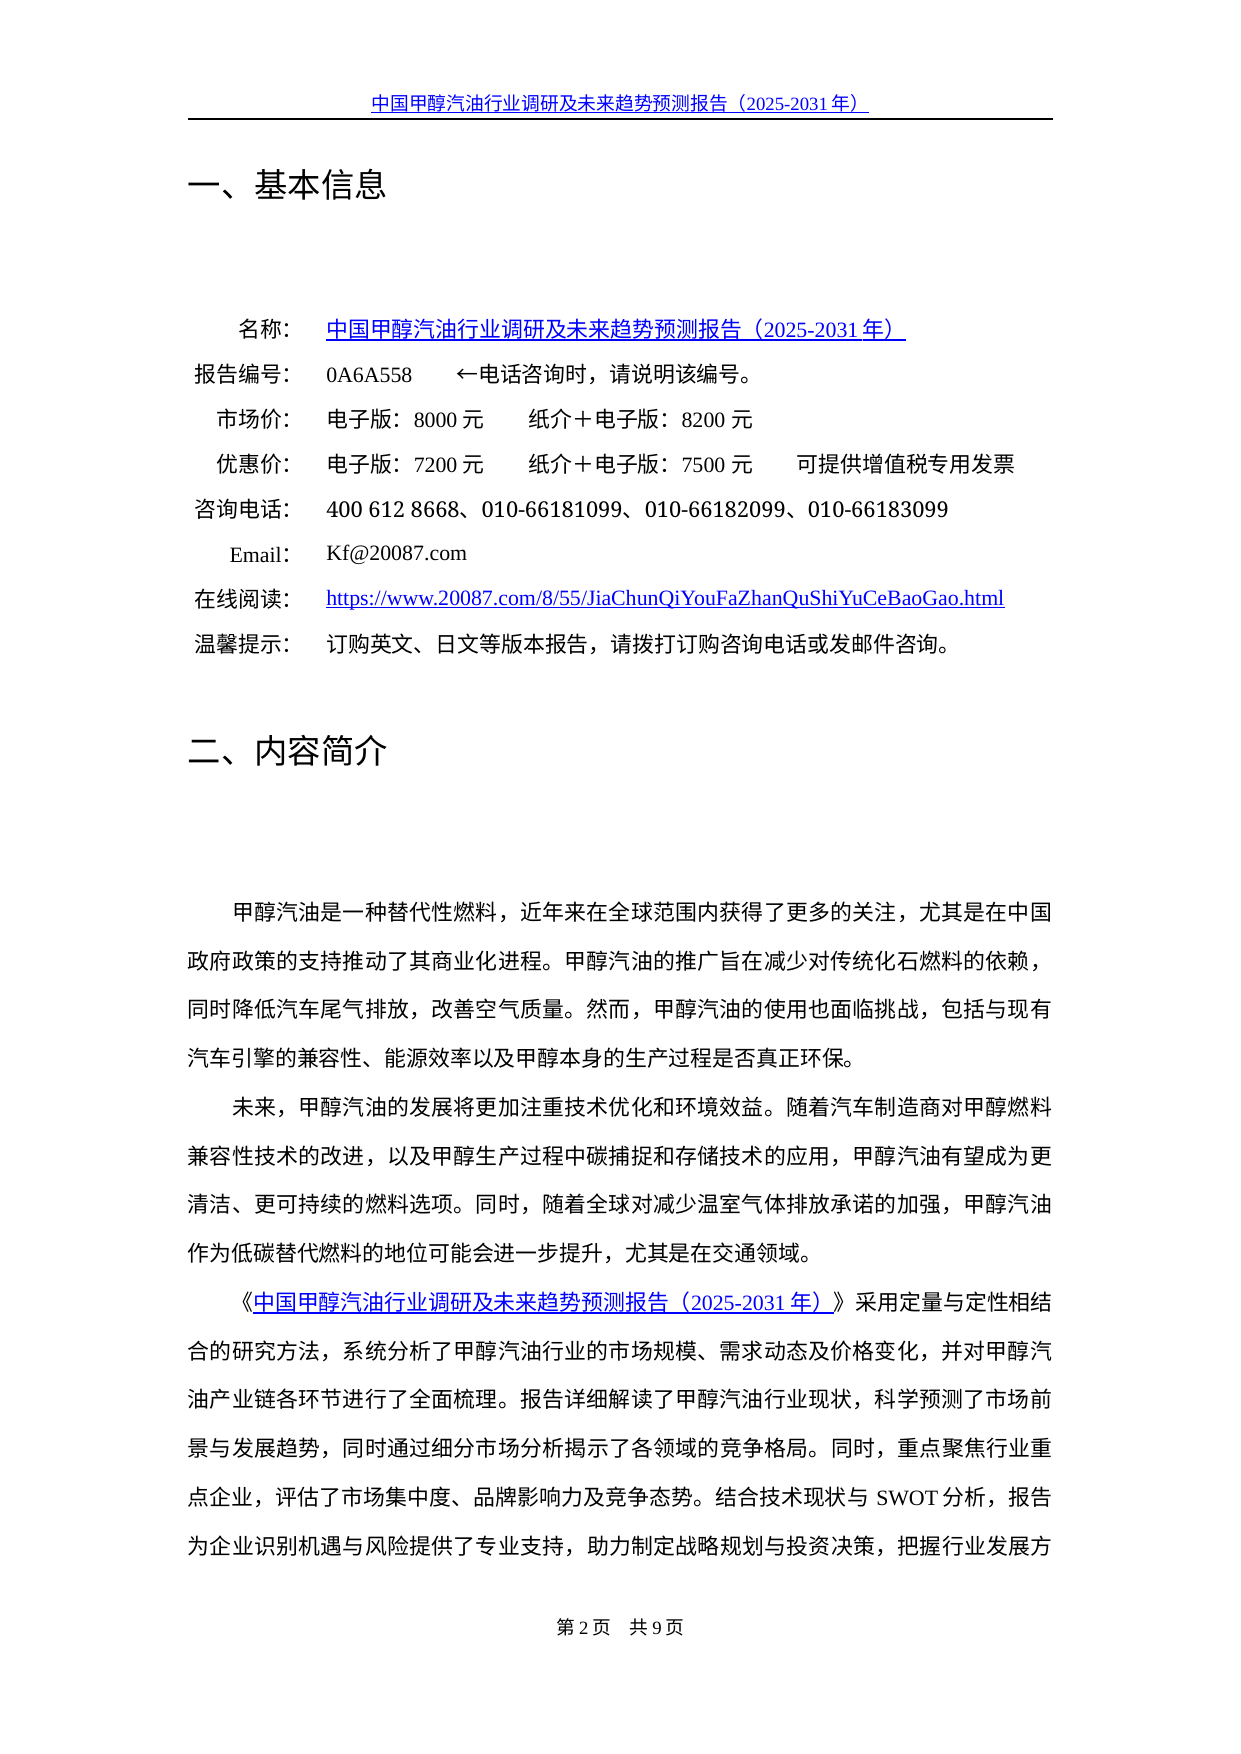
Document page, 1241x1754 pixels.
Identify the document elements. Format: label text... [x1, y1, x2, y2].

table_cell 400 612 8668、010-66181099、010-66182099、010-66183099 [315, 492, 1073, 537]
table_cell Kf@20087.com [315, 537, 1073, 582]
table_cell 咨询电话： [167, 492, 315, 537]
table_cell [315, 582, 1073, 627]
table_cell 电子版：8000 元 纸介＋电子版：8200 元 [315, 402, 1073, 447]
table_cell 0A6A558 ←电话咨询时，请说明该编号。 [315, 357, 1073, 402]
title 二、内容简介 [187, 717, 1053, 782]
table_cell 在线阅读： [167, 582, 315, 627]
table_cell 优惠价： [167, 447, 315, 492]
table_cell Email： [167, 537, 315, 582]
table_cell 电子版：7200 元 纸介＋电子版：7500 元 可提供增值税专用发票 [315, 447, 1073, 492]
table_header 中国甲醇汽油行业调研及未来趋势预测报告（2025-2031年） [315, 312, 1073, 357]
table_cell 订购英文、日文等版本报告，请拨打订购咨询电话或发邮件咨询。 [315, 627, 1073, 672]
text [187, 894, 1053, 1561]
table_cell 温馨提示： [167, 627, 315, 672]
table_cell 报告编号： [167, 357, 315, 402]
table_header 名称： [167, 312, 315, 357]
title 一、基本信息 [187, 150, 1053, 215]
table_cell 市场价： [167, 402, 315, 447]
